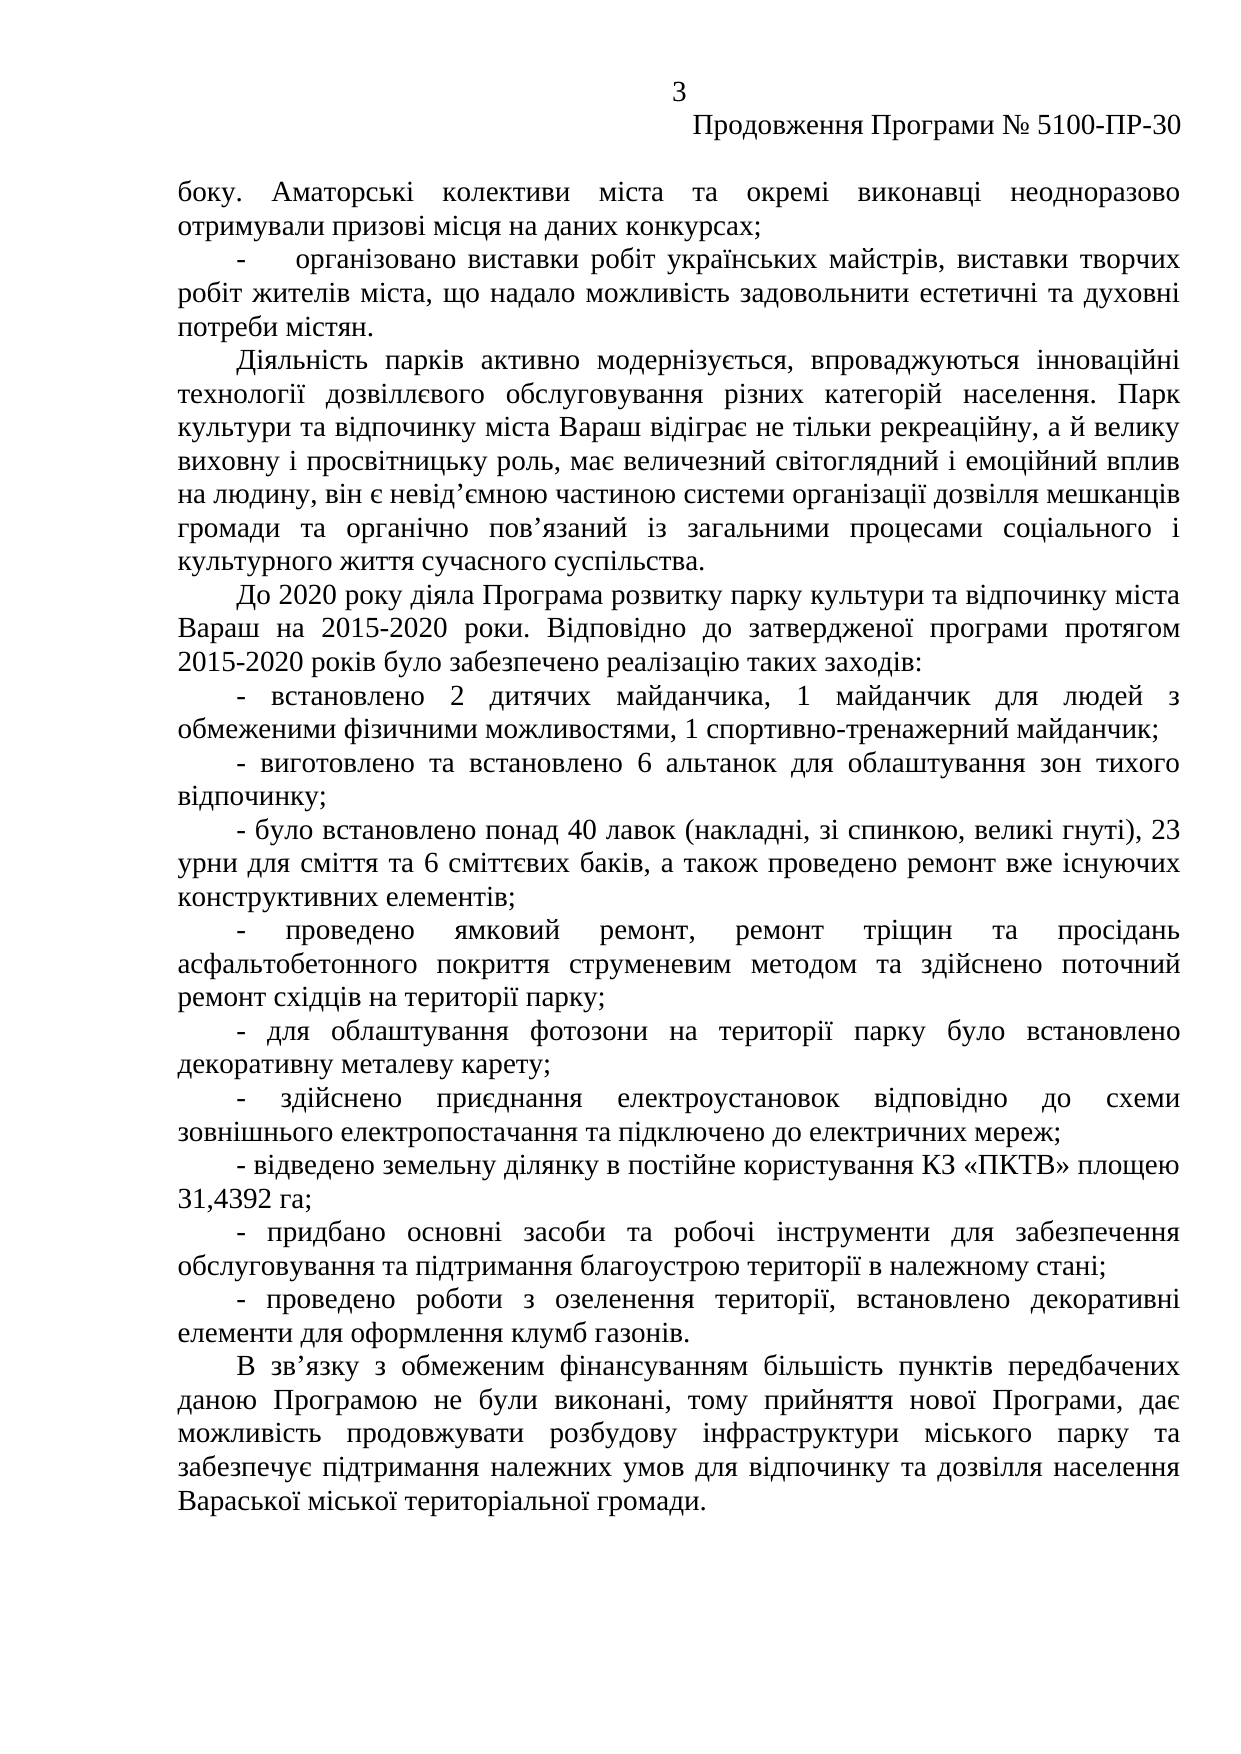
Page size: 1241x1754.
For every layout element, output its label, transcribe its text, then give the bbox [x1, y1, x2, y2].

text - здійснено приєднання електроустановок відповідно до схеми зовнішнього електропостачання та підключено до електричних мереж; [177, 1080, 1181, 1147]
text - встановлено 2 дитячих майданчика, 1 майданчик для людей з обмеженими фізичними можливостями, 1 спортивно-тренажерний майданчик; [177, 678, 1181, 745]
text Діяльність парків активно модернізується, впроваджуються інноваційні технології дозвіллєвого обслуговування різних категорій населення. Парк культури та відпочинку міста Вараш відіграє не тільки рекреаційну, а й велику виховну і просвітницьку роль, має величезний світоглядний і емоційний вплив на людину, він є невід’ємною частиною системи організації дозвілля мешканців громади та органічно пов’язаний із загальними процесами соціального і культурного життя сучасного суспільства. [177, 342, 1181, 577]
text До 2020 року діяла Програма розвитку парку культури та відпочинку міста Вараш на 2015-2020 роки. Відповідно до затвердженої програми протягом 2015-2020 років було забезпечено реалізацію таких заходів: [177, 577, 1181, 678]
text - для облаштування фотозони на території парку було встановлено декоративну металеву карету; [177, 1013, 1181, 1080]
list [177, 174, 1181, 242]
text - проведено роботи з озеленення території, встановлено декоративні елементи для оформлення клумб газонів. [177, 1281, 1181, 1348]
text - придбано основні засоби та робочі інструменти для забезпечення обслуговування та підтримання благоустрою території в належному стані; [177, 1214, 1181, 1281]
text - виготовлено та встановлено 6 альтанок для облаштування зон тихого відпочинку; [177, 745, 1181, 812]
text - проведено ямковий ремонт, ремонт тріщин та просідань асфальтобетонного покриття струменевим методом та здійснено поточний ремонт східців на території парку; [177, 912, 1181, 1013]
list організовано виставки робіт українських майстрів, виставки творчих робіт жителів міста, що надало можливість задовольнити естетичні та духовні потреби містян. [177, 242, 1181, 342]
text В зв’язку з обмеженим фінансуванням більшість пунктів передбачених даною Програмою не були виконані, тому прийняття нової Програми, дає можливість продовжувати розбудову інфраструктури міського парку та забезпечує підтримання належних умов для відпочинку та дозвілля населення Вараської міської територіальної громади. [177, 1348, 1181, 1516]
text - було встановлено понад 40 лавок (накладні, зі спинкою, великі гнуті), 23 урни для сміття та 6 сміттєвих баків, а також проведено ремонт вже існуючих конструктивних елементів; [177, 812, 1181, 912]
text - відведено земельну ділянку в постійне користування КЗ «ПКТВ» площею 31,4392 га; [177, 1147, 1181, 1214]
